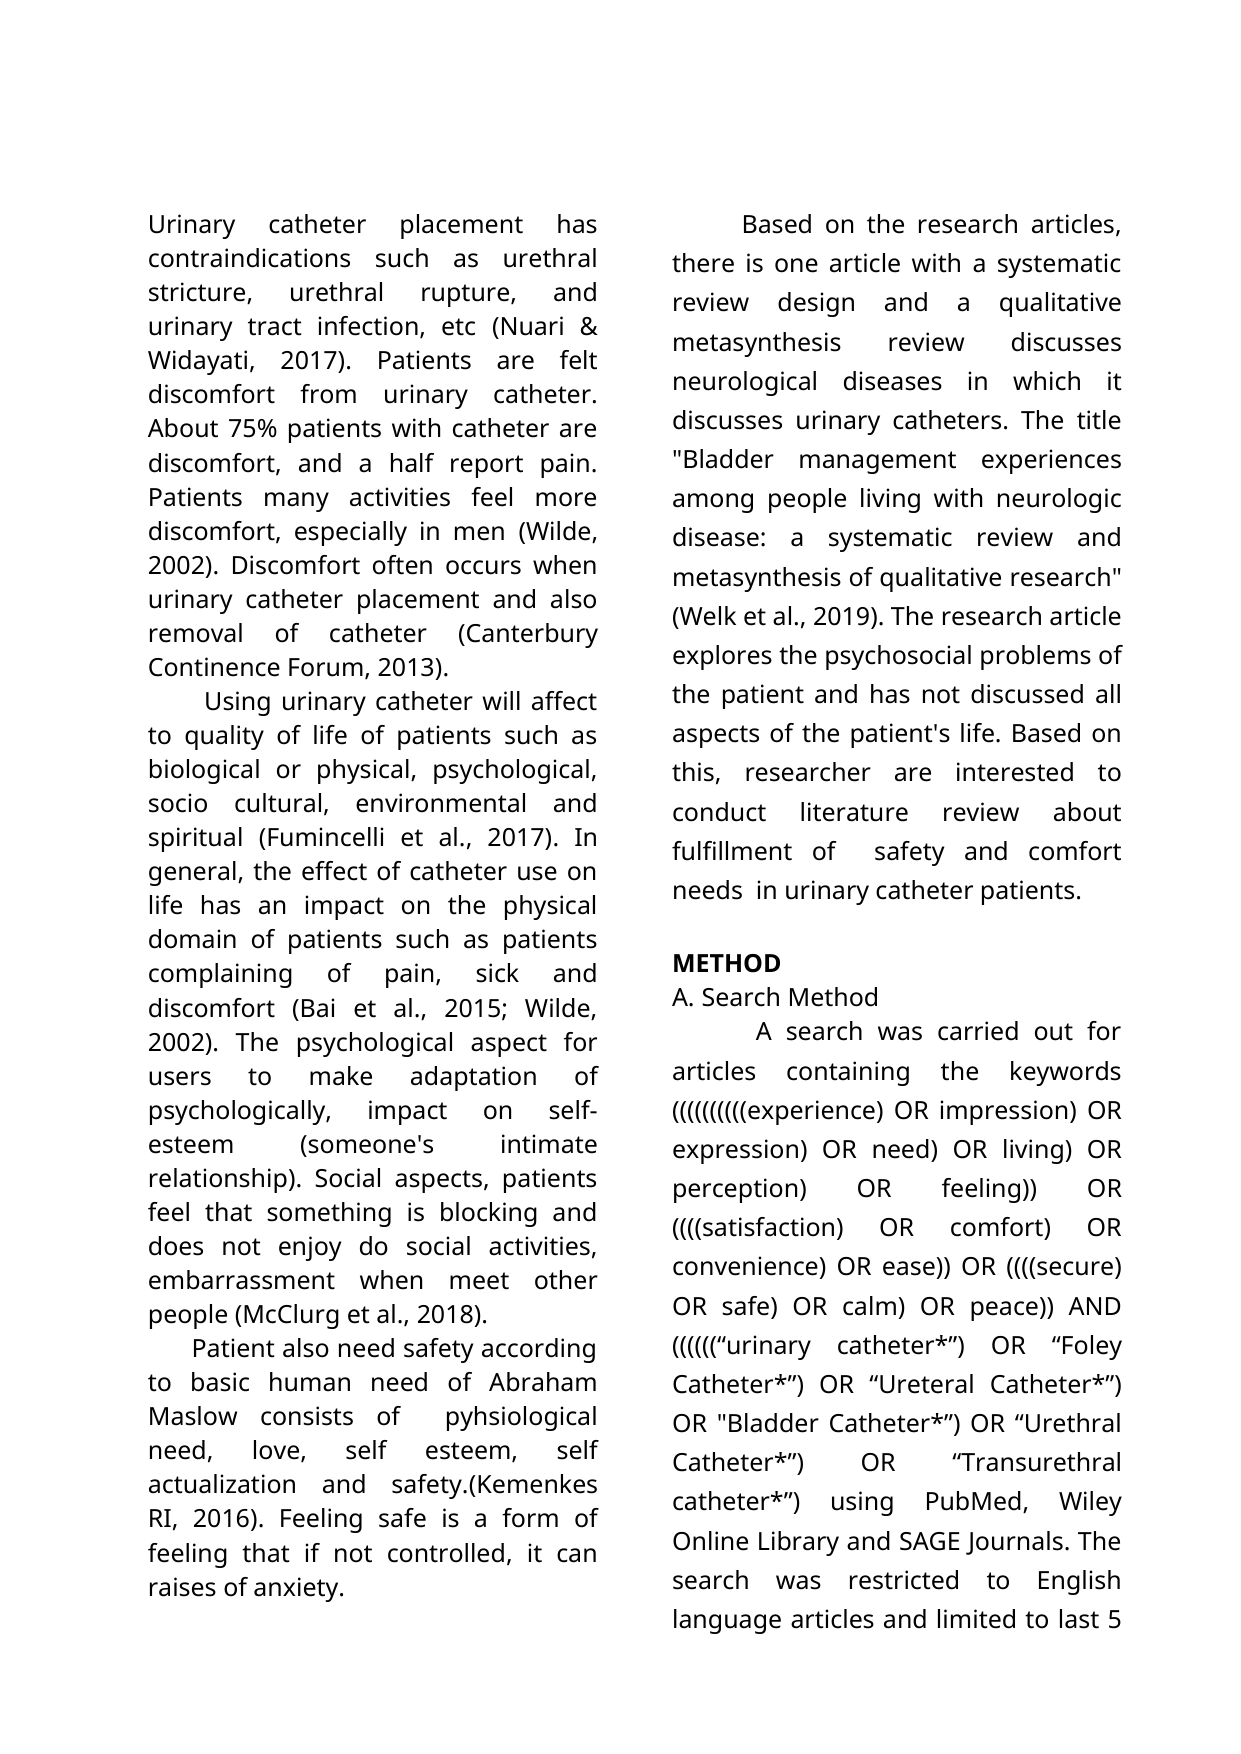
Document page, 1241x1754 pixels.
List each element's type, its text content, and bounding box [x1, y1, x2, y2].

text Using urinary catheter will affect to quality of life of patients such as biological or physical, psychological, socio cultural, environmental and spiritual (Fumincelli et al., 2017). In general, the effect of catheter use on life has an impact on the physical domain of patients such as patients complaining of pain, sick and discomfort (Bai et al., 2015; Wilde, 2002). The psychological aspect for users to make adaptation of psychologically, impact on self-esteem (someone's intimate relationship). Social aspects, patients feel that something is blocking and does not enjoy do social activities, embarrassment when meet other people (McClurg et al., 2018). [148, 684, 598, 1331]
text METHOD [672, 946, 1122, 980]
list Search Method [672, 980, 1122, 1014]
text Patient also need safety according to basic human need of Abraham Maslow consists of pyhsiological need, love, self esteem, self actualization and safety.(Kemenkes RI, 2016). Feeling safe is a form of feeling that if not controlled, it can raises of anxiety. [148, 1331, 598, 1603]
text Based on the research articles, there is one article with a systematic review design and a qualitative metasynthesis review discusses neurological diseases in which it discusses urinary catheters. The title "Bladder management experiences among people living with neurologic disease: a systematic review and metasynthesis of qualitative research" (Welk et al., 2019). The research article explores the psychosocial problems of the patient and has not discussed all aspects of the patient's life. Based on this, researcher are interested to conduct literature review about fulfillment of safety and comfort needs in urinary catheter patients. [672, 207, 1122, 907]
